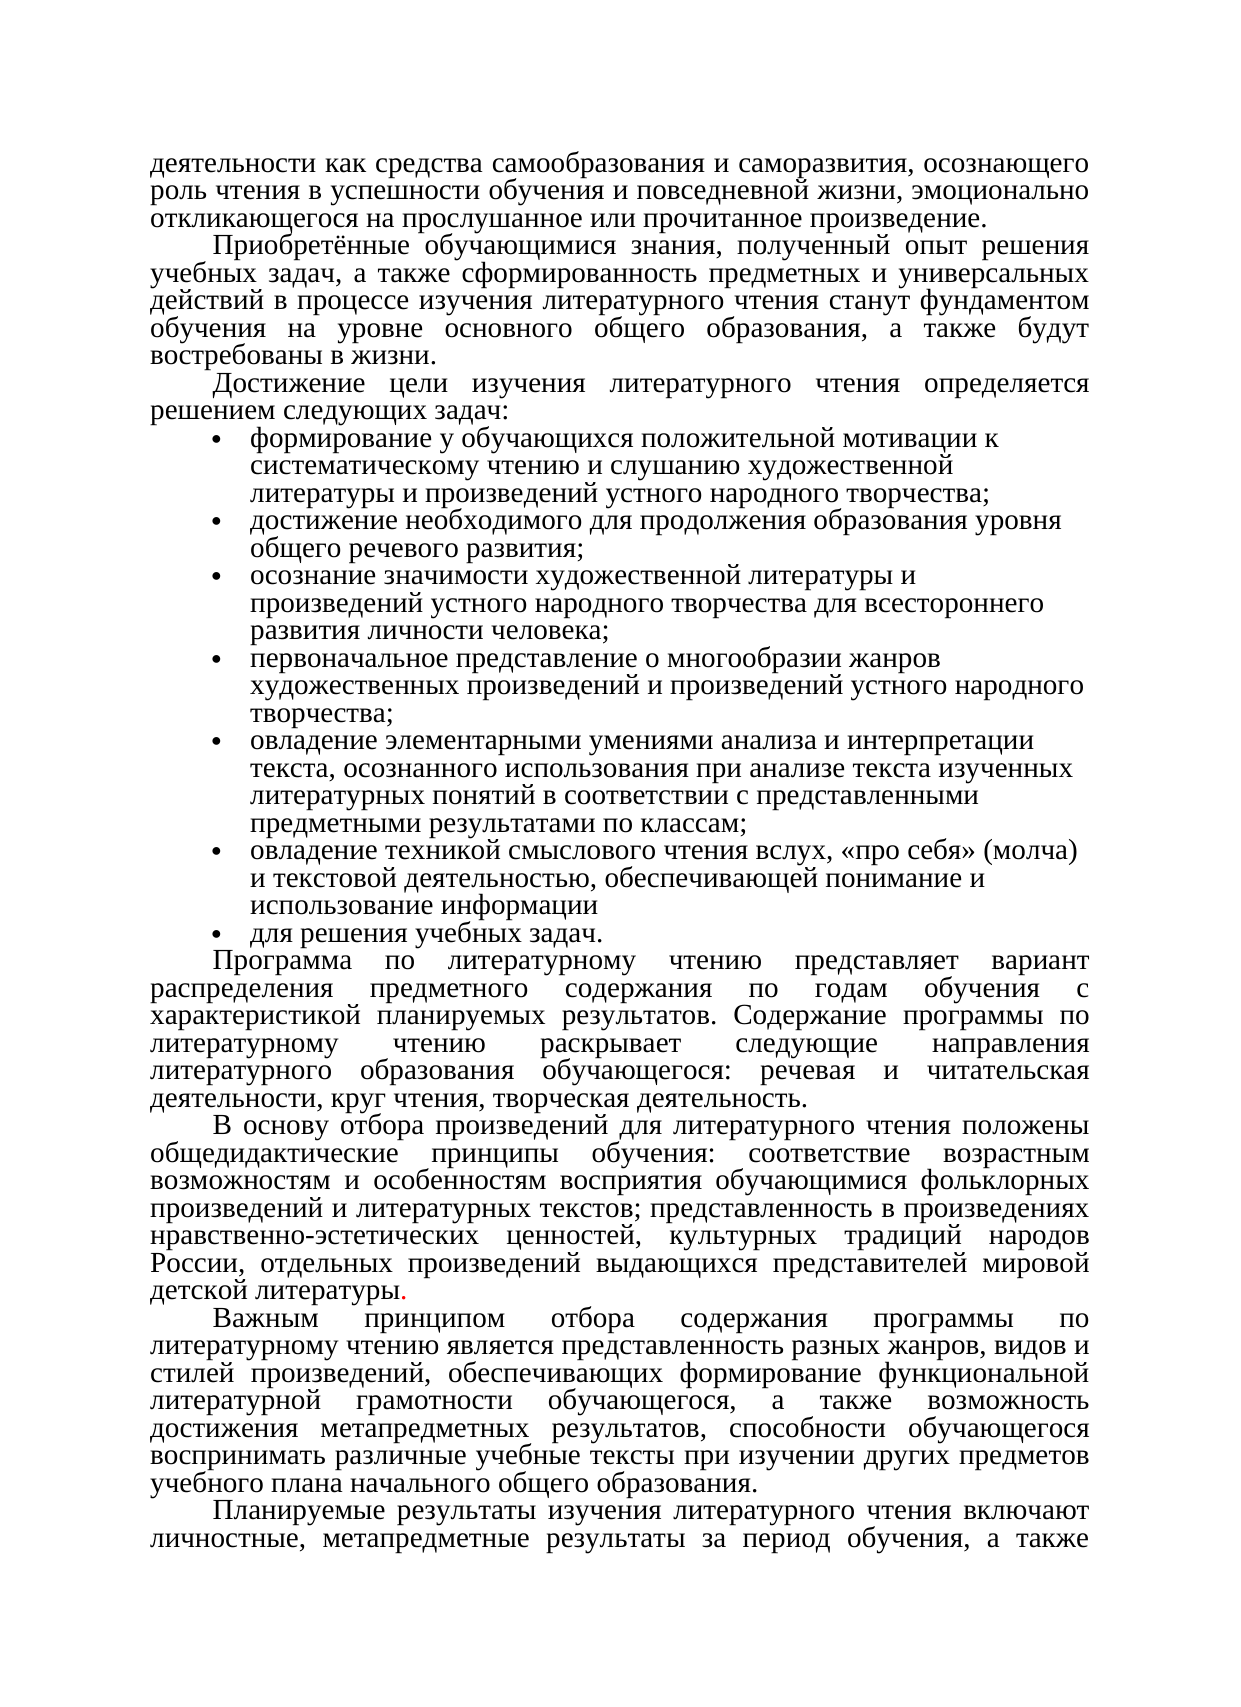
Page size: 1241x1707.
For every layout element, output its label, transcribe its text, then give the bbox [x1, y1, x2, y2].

list овладение элементарными умениями анализа и интерпретации текста, осознанного использования при анализе текста изученных литературных понятий в соответствии с представленными предметными результатами по классам; [212, 727, 1090, 837]
list достижение необходимого для продолжения образования уровня общего речевого развития; [212, 507, 1090, 562]
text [150, 1497, 1090, 1552]
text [150, 150, 1090, 232]
list овладение техникой смыслового чтения вслух, «про себя» (молча) и текстовой деятельностью, обеспечивающей понимание и использование информации [212, 837, 1090, 920]
list формирование у обучающихся положительной мотивации к систематическому чтению и слушанию художественной литературы и произведений устного народного творчества; [212, 425, 1090, 507]
text Достижение цели изучения литературного чтения определяется решением следующих задач: [150, 370, 1090, 425]
text Важным принципом отбора содержания программы по литературному чтению является представленность разных жанров, видов и стилей произведений, обеспечивающих формирование функциональной литературной грамотности обучающегося, а также возможность достижения метапредметных результатов, способности обучающегося воспринимать различные учебные тексты при изучении других предметов учебного плана начального общего образования. [150, 1305, 1090, 1497]
text Программа по литературному чтению представляет вариант распределения предметного содержания по годам обучения с характеристикой планируемых результатов. Содержание программы по литературному чтению раскрывает следующие направления литературного образования обучающегося: речевая и читательская деятельности, круг чтения, творческая деятельность. [150, 947, 1090, 1112]
text Приобретённые обучающимися знания, полученный опыт решения учебных задач, а также сформированность предметных и универсальных действий в процессе изучения литературного чтения станут фундаментом обучения на уровне основного общего образования, а также будут востребованы в жизни. [150, 232, 1090, 370]
list осознание значимости художественной литературы и произведений устного народного творчества для всестороннего развития личности человека; [212, 562, 1090, 645]
list первоначальное представление о многообразии жанров художественных произведений и произведений устного народного творчества; [212, 645, 1090, 727]
text В основу отбора произведений для литературного чтения положены общедидактические принципы обучения: соответствие возрастным возможностям и особенностям восприятия обучающимися фольклорных произведений и литературных текстов; представленность в произведениях нравственно-эстетических ценностей, культурных традиций народов России, отдельных произведений выдающихся представителей мировой детской литературы. [150, 1112, 1090, 1305]
list для решения учебных задач. [212, 920, 1090, 947]
